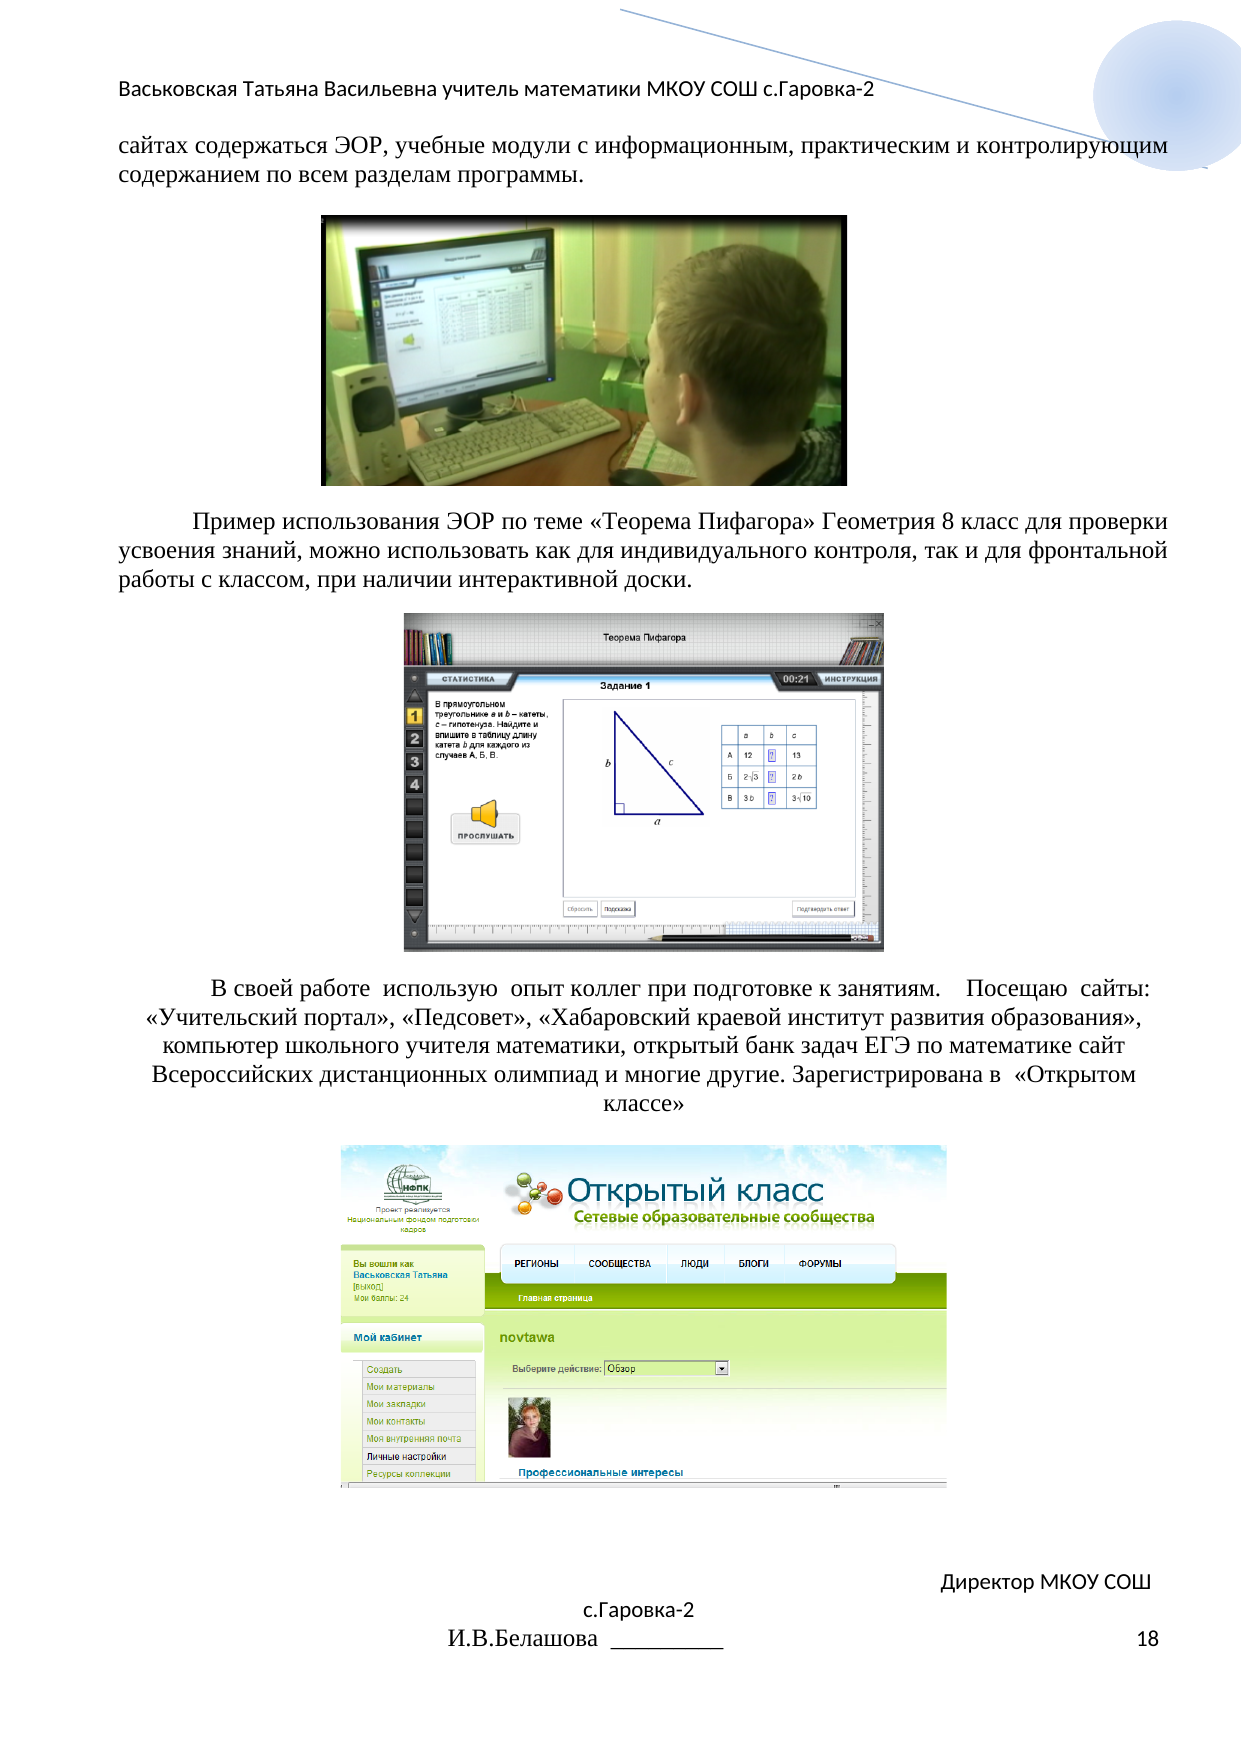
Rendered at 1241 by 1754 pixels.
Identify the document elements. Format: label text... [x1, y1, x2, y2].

picture [340, 1145, 947, 1488]
picture [318, 215, 847, 484]
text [118, 131, 1169, 188]
text В своей работе использую опыт коллег при подготовке к занятиям. Посещаю сайты: «Учительский портал», «Педсовет», «Хабаровский краевой институт развития образования», компьютер школьного учителя математики, открытый банк задач ЕГЭ по математике сайт Всероссийских диcтанционных олимпиад и многие другие. Зарегистрирована в «Открытом классе» [118, 973, 1169, 1117]
picture [403, 613, 884, 952]
text Пример использования ЭОР по теме «Теорема Пифагора» Геометрия 8 класс для проверки усвоения знаний, можно использовать как для индивидуального контроля, так и для фронтальной работы с классом, при наличии интерактивной доски. [118, 506, 1169, 593]
